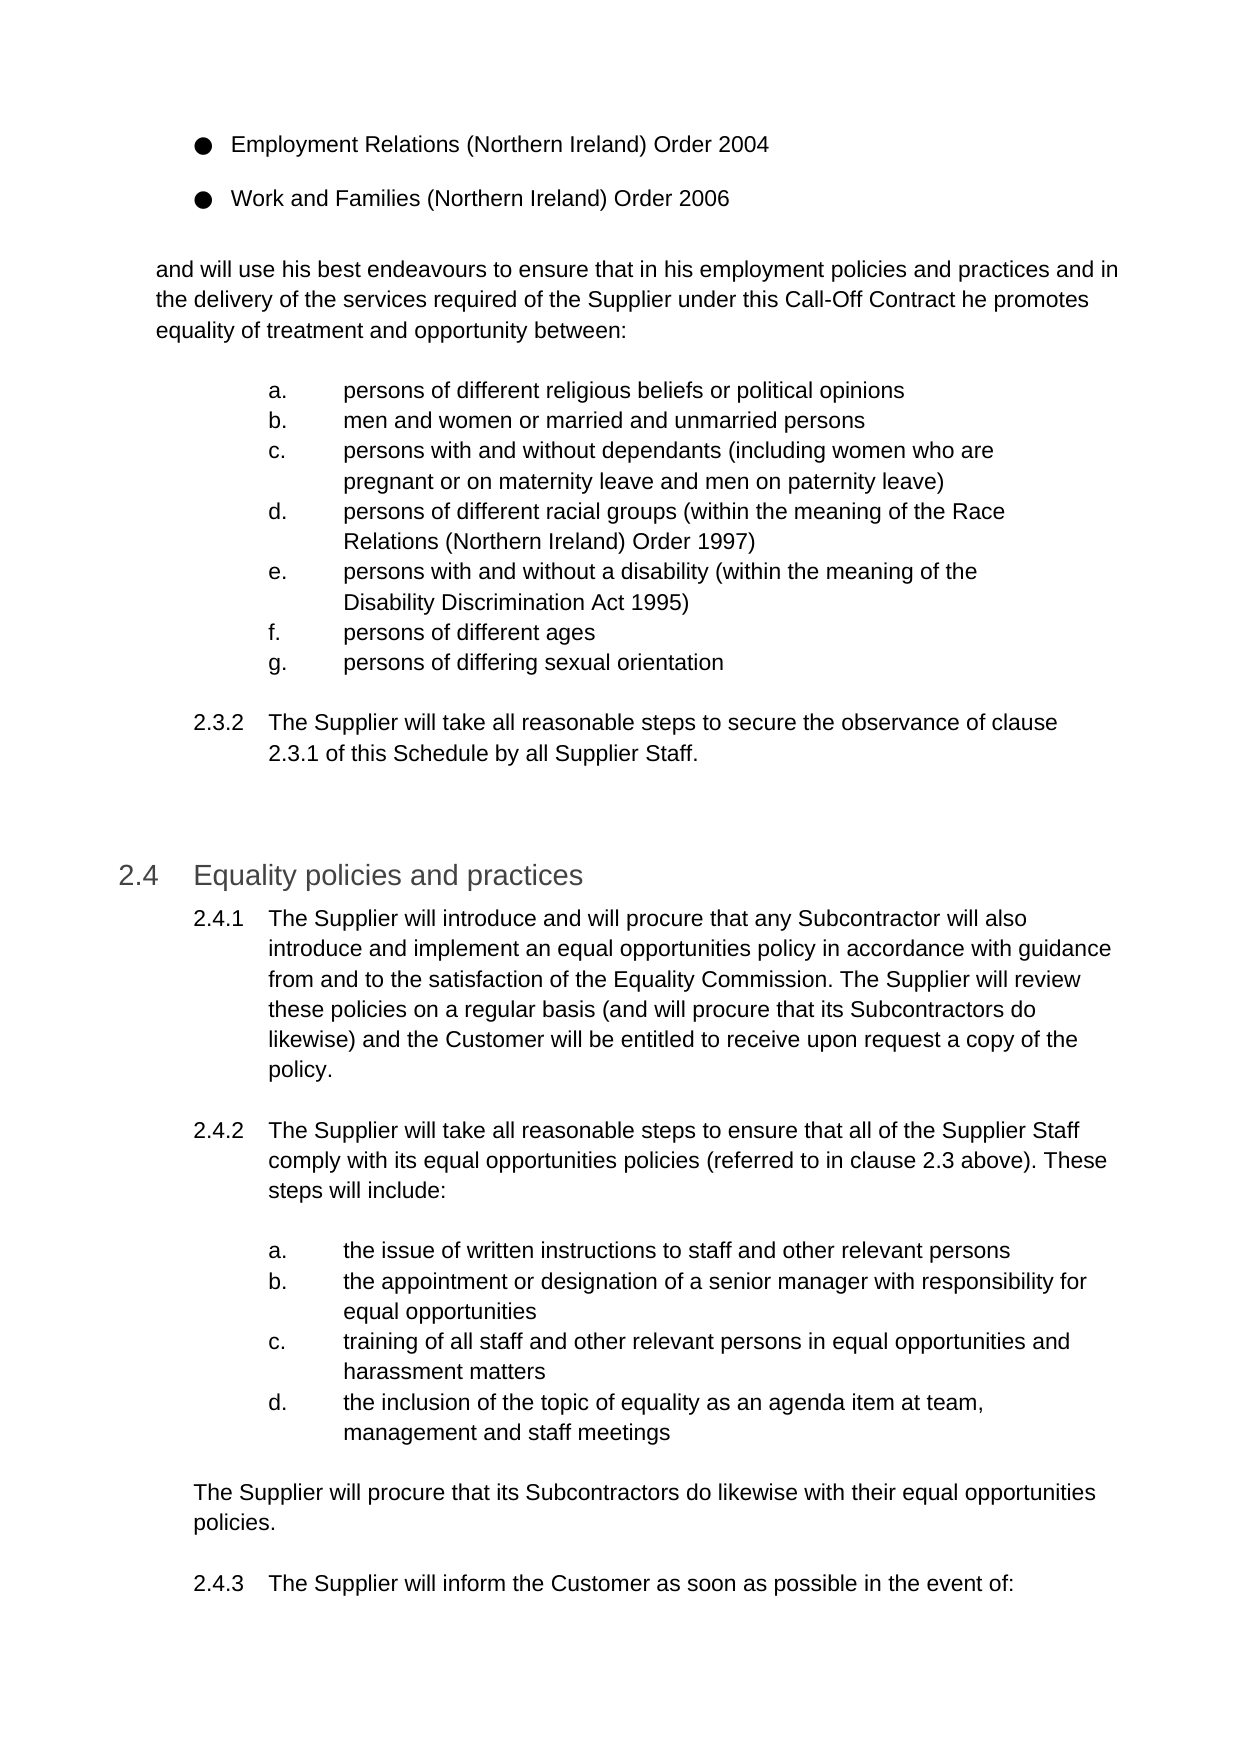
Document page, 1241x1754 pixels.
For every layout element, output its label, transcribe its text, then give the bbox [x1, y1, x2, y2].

text a. persons of different religious beliefs or political opinions [193, 377, 1122, 403]
list Work and Families (Northern Ireland) Order 2006 [193, 172, 1122, 219]
text c. persons with and without dependants (including women who are [193, 437, 1122, 464]
text b. men and women or married and unmarried persons [193, 407, 1122, 434]
text 2.3.1 of this Schedule by all Supplier Staff. [193, 739, 1122, 766]
text The Supplier will procure that its Subcontractors do likewise with their equal opportunities policies. [193, 1479, 1122, 1536]
text Disability Discrimination Act 1995) [268, 588, 1122, 615]
text pregnant or on maternity leave and men on paternity leave) [268, 468, 1122, 494]
text 2.4.3 The Supplier will inform the Customer as soon as possible in the event of: [118, 1570, 1122, 1596]
text d. the inclusion of the topic of equality as an agenda item at team, management and staff meetings [268, 1388, 1122, 1445]
text d. persons of different racial groups (within the meaning of the Race [193, 498, 1122, 524]
text 2.4.2 The Supplier will take all reasonable steps to ensure that all of the Supplier Staff comply with its equal opportunities policies (referred to in clause 2.3 above). These steps will include: [193, 1117, 1122, 1203]
text 2.4.1 The Supplier will introduce and will procure that any Subcontractor will also introduce and implement an equal opportunities policy in accordance with guidance from and to the satisfaction of the Equality Commission. The Supplier will review these policies on a regular basis (and will procure that its Subcontractors do likewise) and the Customer will be entitled to receive upon request a copy of the policy. [193, 905, 1122, 1083]
text f. persons of different ages [193, 619, 1122, 645]
text and will use his best endeavours to ensure that in his employment policies and practices and in the delivery of the services required of the Supplier under this Call-Off Contract he promotes equality of treatment and opportunity between: [156, 256, 1122, 343]
text a. the issue of written instructions to staff and other relevant persons [193, 1237, 1122, 1264]
text g. persons of differing sexual orientation [193, 649, 1122, 675]
text b. the appointment or designation of a senior manager with responsibility for equal opportunities [268, 1268, 1122, 1324]
text c. training of all staff and other relevant persons in equal opportunities and harassment matters [268, 1328, 1122, 1385]
text Relations (Northern Ireland) Order 1997) [268, 528, 1122, 554]
text 2.3.2 The Supplier will take all reasonable steps to secure the observance of clause [118, 709, 1122, 736]
text e. persons with and without a disability (within the meaning of the [193, 558, 1122, 585]
subtitle 2.4 Equality policies and practices [118, 858, 1122, 892]
list Employment Relations (Northern Ireland) Order 2004 [193, 118, 1122, 165]
